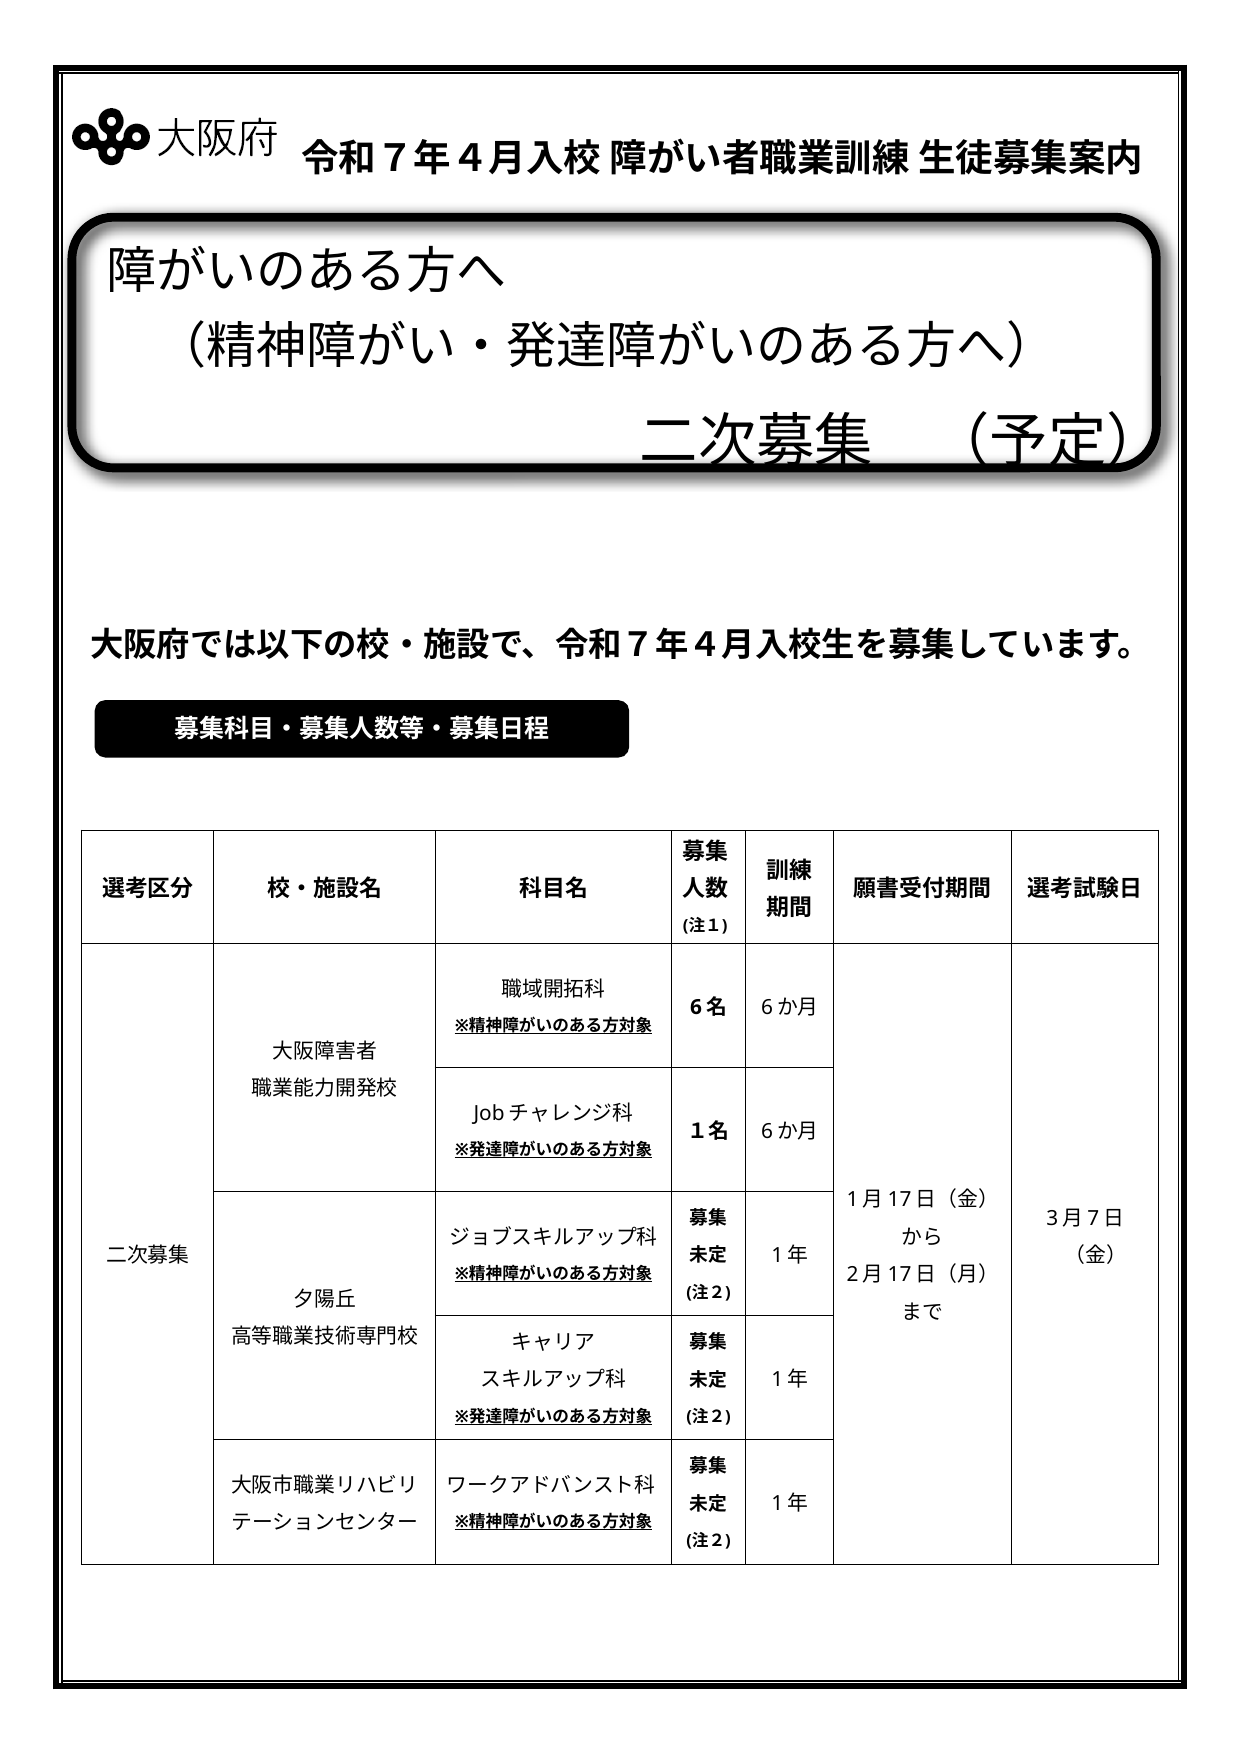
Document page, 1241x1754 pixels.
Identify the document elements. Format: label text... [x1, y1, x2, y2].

table_cell ワークアドバンスト科 ※精神障がいのある方対象 [436, 1440, 671, 1563]
table_cell キャリア スキルアップ科 ※発達障がいのある方対象 [436, 1316, 671, 1439]
table_cell 6か月 [746, 944, 833, 1067]
table_cell 募集未定 (注２) [672, 1440, 745, 1563]
table_cell １名 [672, 1068, 745, 1191]
table_header 校・施設名 [214, 831, 435, 943]
table_cell 二次募集 [82, 944, 213, 1563]
table_cell ジョブスキルアップ科 ※精神障がいのある方対象 [436, 1192, 671, 1315]
table_header 訓練期間 [746, 831, 833, 943]
table_cell 大阪市職業リハビリテーションセンター [214, 1440, 435, 1563]
table_cell 1年 [746, 1440, 833, 1563]
text 令和７年４月入校 障がい者職業訓練 生徒募集案内 [63, 117, 1178, 192]
text 大阪府では以下の校・施設で、令和７年４月入校生を募集しています。 [63, 604, 1178, 679]
text 障がいのある方へ [95, 239, 1146, 304]
table_header 募集 人数 (注１) [672, 831, 745, 943]
table_cell 1月17日（金） から 2月17日（月） まで [834, 944, 1011, 1563]
text （精神障がい・発達障がいのある方へ） [95, 304, 1146, 379]
table_cell 3月7日（金） [1012, 944, 1158, 1563]
table_cell 大阪障害者 職業能力開発校 [214, 944, 435, 1191]
table_cell 6か月 [746, 1068, 833, 1191]
table_header 選考区分 [82, 831, 213, 943]
table_header 願書受付期間 [834, 831, 1011, 943]
table_cell 募集未定 (注２) [672, 1192, 745, 1315]
table_cell 1年 [746, 1192, 833, 1315]
table_cell 1年 [746, 1316, 833, 1439]
text 二次募集 （予定） [95, 379, 1146, 457]
table_header 選考試験日 [1012, 831, 1158, 943]
table_cell Jobチャレンジ科 ※発達障がいのある方対象 [436, 1068, 671, 1191]
table_cell 募集未定 (注２) [672, 1316, 745, 1439]
table_cell 職域開拓科 ※精神障がいのある方対象 [436, 944, 671, 1067]
table_cell 6名 [672, 944, 745, 1067]
table_cell 夕陽丘 高等職業技術専門校 [214, 1192, 435, 1439]
text 二次募集 （予定） [63, 447, 1178, 492]
table_header 科目名 [436, 831, 671, 943]
